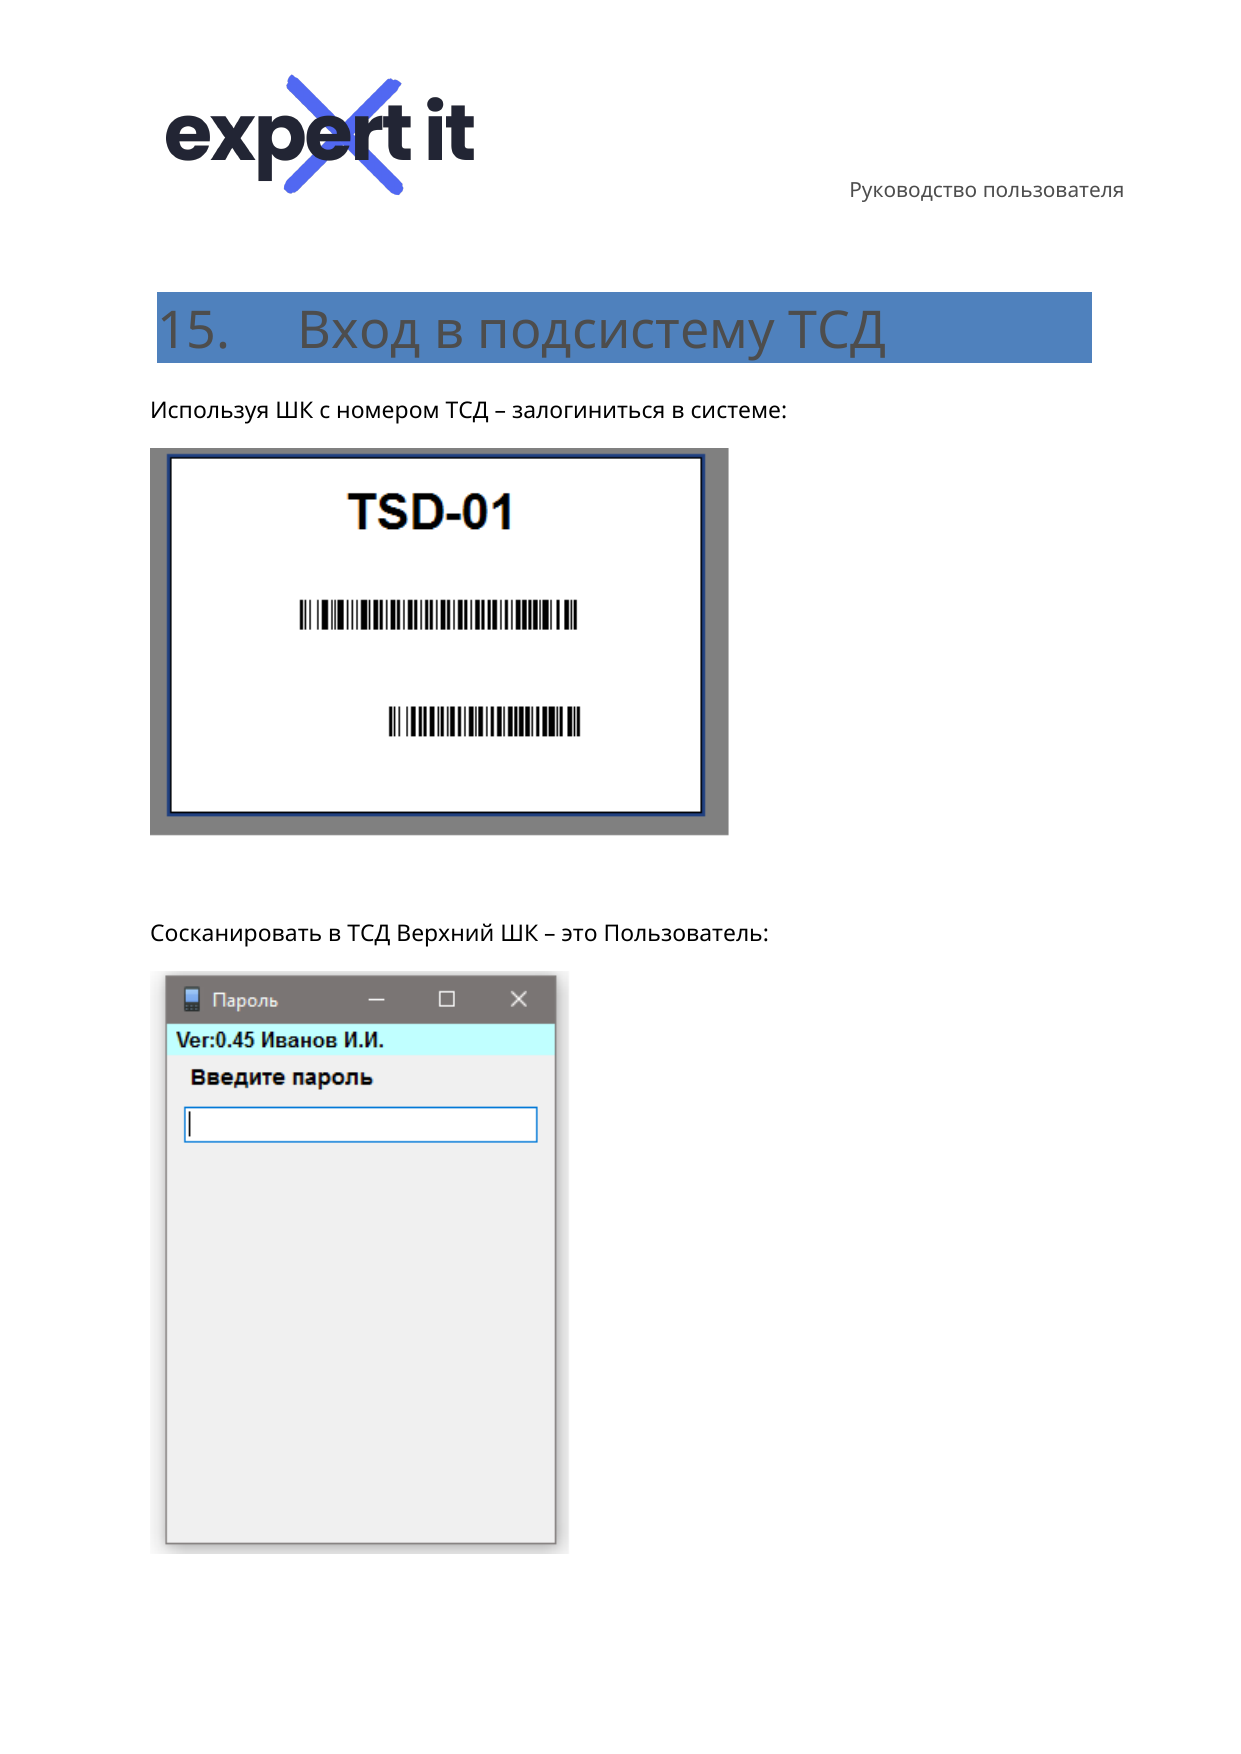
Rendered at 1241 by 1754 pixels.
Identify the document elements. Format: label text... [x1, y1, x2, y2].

picture [150, 971, 577, 1554]
text Используя ШК с номером ТСД – залогиниться в системе: [150, 394, 1092, 426]
picture [166, 73, 485, 198]
text Сосканировать в ТСД Верхний ШК – это Пользователь: [150, 917, 1092, 948]
picture [150, 448, 732, 837]
subtitle Вход в подсистему ТСД [157, 292, 1092, 363]
